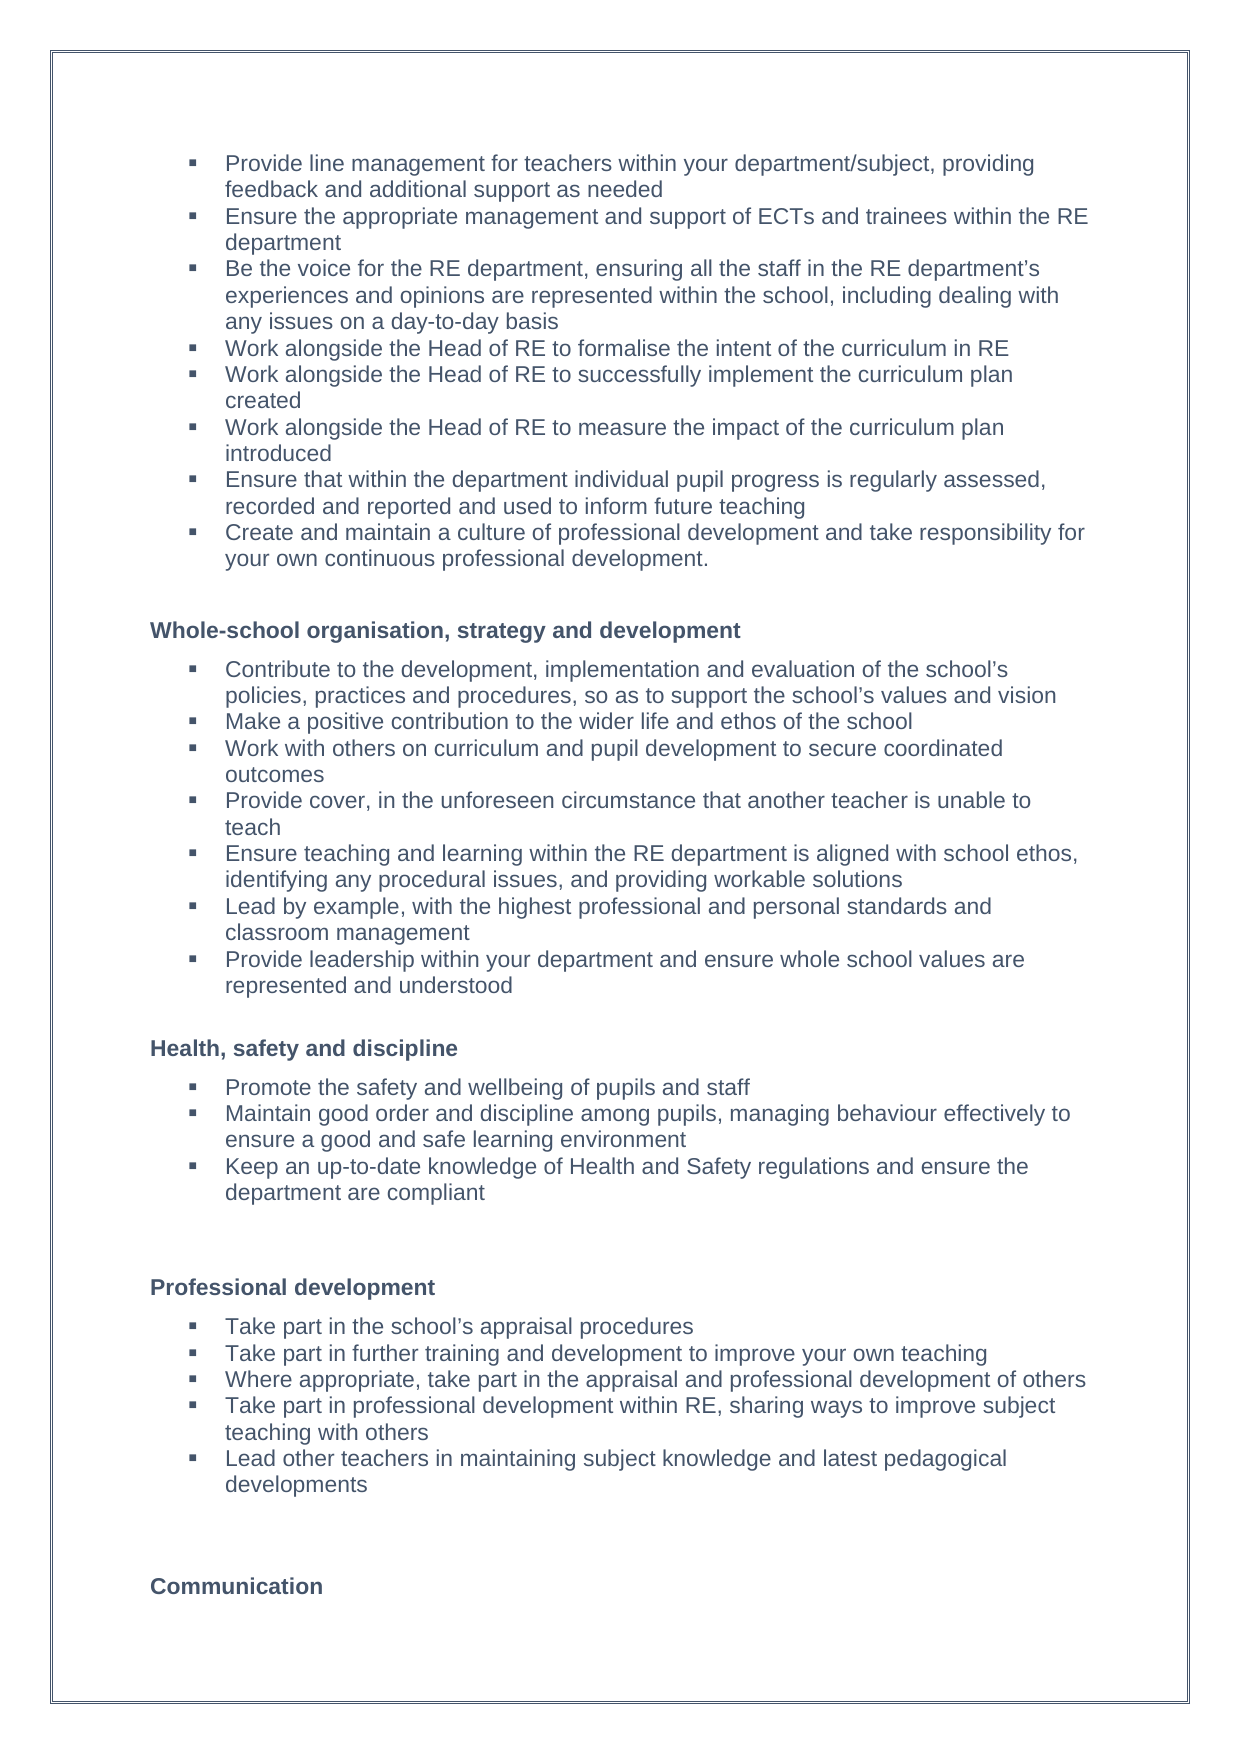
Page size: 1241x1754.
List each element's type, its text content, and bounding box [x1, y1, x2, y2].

list Work alongside the Head of RE to successfully implement the curriculum plan created [187, 361, 1090, 413]
list Work alongside the Head of RE to measure the impact of the curriculum plan introduced [187, 413, 1090, 466]
list Provide leadership within your department and ensure whole school values are represented and understood [187, 946, 1090, 1022]
list Create and maintain a culture of professional development and take responsibility for your own continuous professional development. [187, 519, 1090, 572]
list Take part in further training and development to improve your own teaching [187, 1339, 1090, 1366]
list Work with others on curriculum and pupil development to secure coordinated outcomes [187, 735, 1090, 787]
list Maintain good order and discipline among pupils, managing behaviour effectively to ensure a good and safe learning environment [187, 1100, 1090, 1153]
text Whole-school organisation, strategy and development [150, 617, 1090, 643]
text Professional development [150, 1274, 1090, 1301]
list Ensure teaching and learning within the RE department is aligned with school ethos, identifying any procedural issues, and providing workable solutions [187, 840, 1090, 893]
list Lead other teachers in maintaining subject knowledge and latest pedagogical developments [187, 1445, 1090, 1522]
list Provide cover, in the unforeseen circumstance that another teacher is unable to teach [187, 787, 1090, 840]
list Provide line management for teachers within your department/subject, providing feedback and additional support as needed [187, 150, 1090, 203]
list Lead by example, with the highest professional and personal standards and classroom management [187, 893, 1090, 946]
list Be the voice for the RE department, ensuring all the staff in the RE department’s experiences and opinions are represented within the school, including dealing with any issues on a day-to-day basis [187, 255, 1090, 334]
list Take part in the school’s appraisal procedures [187, 1313, 1090, 1339]
list Contribute to the development, implementation and evaluation of the school’s policies, practices and procedures, so as to support the school’s values and vision [187, 656, 1090, 708]
list Keep an up-to-date knowledge of Health and Safety regulations and ensure the department are compliant [187, 1153, 1090, 1229]
text Health, safety and discipline [150, 1035, 1090, 1061]
text Communication [150, 1573, 1090, 1599]
list Work alongside the Head of RE to formalise the intent of the curriculum in RE [187, 334, 1090, 361]
list Ensure that within the department individual pupil progress is regularly assessed, recorded and reported and used to inform future teaching [187, 466, 1090, 519]
list Make a positive contribution to the wider life and ethos of the school [187, 708, 1090, 735]
list Where appropriate, take part in the appraisal and professional development of others [187, 1366, 1090, 1392]
list Ensure the appropriate management and support of ECTs and trainees within the RE department [187, 203, 1090, 255]
list Promote the safety and wellbeing of pupils and staff [187, 1073, 1090, 1100]
list Take part in professional development within RE, sharing ways to improve subject teaching with others [187, 1392, 1090, 1445]
